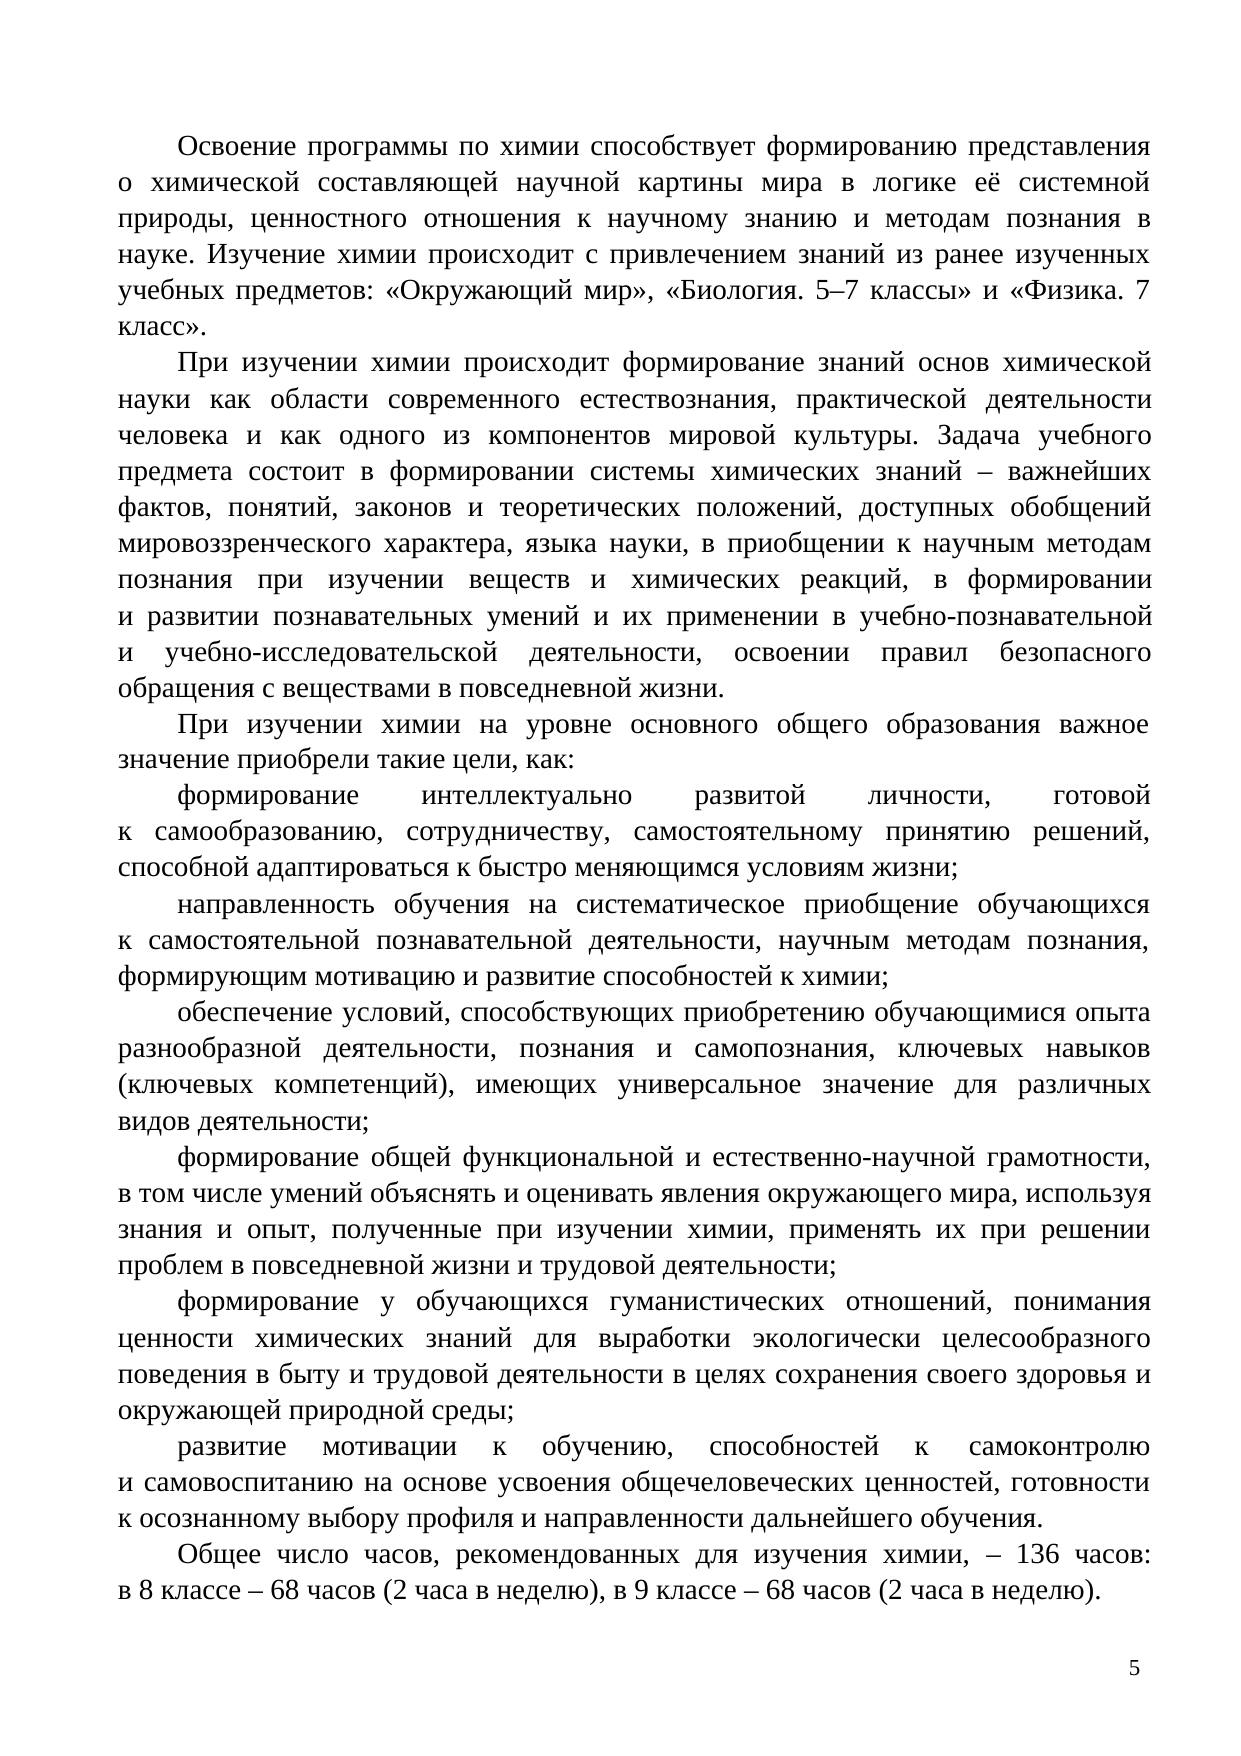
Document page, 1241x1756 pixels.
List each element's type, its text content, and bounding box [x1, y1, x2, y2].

text Освоение программы по химии способствует формированию представления о химической составляющей научной картины мира в логике её системной природы, ценностного отношения к научному знанию и методам познания в науке. Изучение химии происходит с привлечением знаний из ранее изученных учебных предметов: «Окружающий мир», «Биология. 5–7 классы» и «Физика. 7 класс». [118, 128, 1151, 342]
text формирование у обучающихся гуманистических отношений, понимания ценности химических знаний для выработки экологически целесообразного поведения в быту и трудовой деятельности в целях сохранения своего здоровья и окружающей природной среды; [118, 1283, 1152, 1426]
text развитие мотивации к обучению, способностей к самоконтролю и самовоспитанию на основе усвоения общечеловеческих ценностей, готовности к осознанному выбору профиля и направленности дальнейшего обучения. [118, 1428, 1150, 1534]
text направленность обучения на систематическое приобщение обучающихся к самостоятельной познавательной деятельности, научным методам познания, формирующим мотивацию и развитие способностей к химии; [118, 886, 1150, 992]
text Общее число часов, рекомендованных для изучения химии, – 136 часов: в 8 классе – 68 часов (2 часа в неделю), в 9 классе – 68 часов (2 часа в неделю). [118, 1537, 1152, 1606]
text При изучении химии происходит формирование знаний основ химической науки как области современного естествознания, практической деятельности человека и как одного из компонентов мировой культуры. Задача учебного предмета состоит в формировании системы химических знаний – важнейших фактов, понятий, законов и теоретических положений, доступных обобщений мировоззренческого характера, языка науки, в приобщении к научным методам познания при изучении веществ и химических реакций, в формировании и развитии познавательных умений и их применении в учебно-познавательной и учебно-исследовательской деятельности, освоении правил безопасного обращения с веществами в повседневной жизни. [118, 344, 1153, 703]
text обеспечение условий, способствующих приобретению обучающимися опыта разнообразной деятельности, познания и самопознания, ключевых навыков (ключевых компетенций), имеющих универсальное значение для различных видов деятельности; [118, 994, 1151, 1136]
text При изучении химии на уровне основного общего образования важное значение приобрели такие цели, как: [118, 706, 1150, 775]
text формирование интеллектуально развитой личности, готовой к самообразованию, сотрудничеству, самостоятельному принятию решений, способной адаптироваться к быстро меняющимся условиям жизни; [118, 777, 1151, 883]
text формирование общей функциональной и естественно-научной грамотности, в том числе умений объяснять и оценивать явления окружающего мира, используя знания и опыт, полученные при изучении химии, применять их при решении проблем в повседневной жизни и трудовой деятельности; [118, 1139, 1152, 1281]
